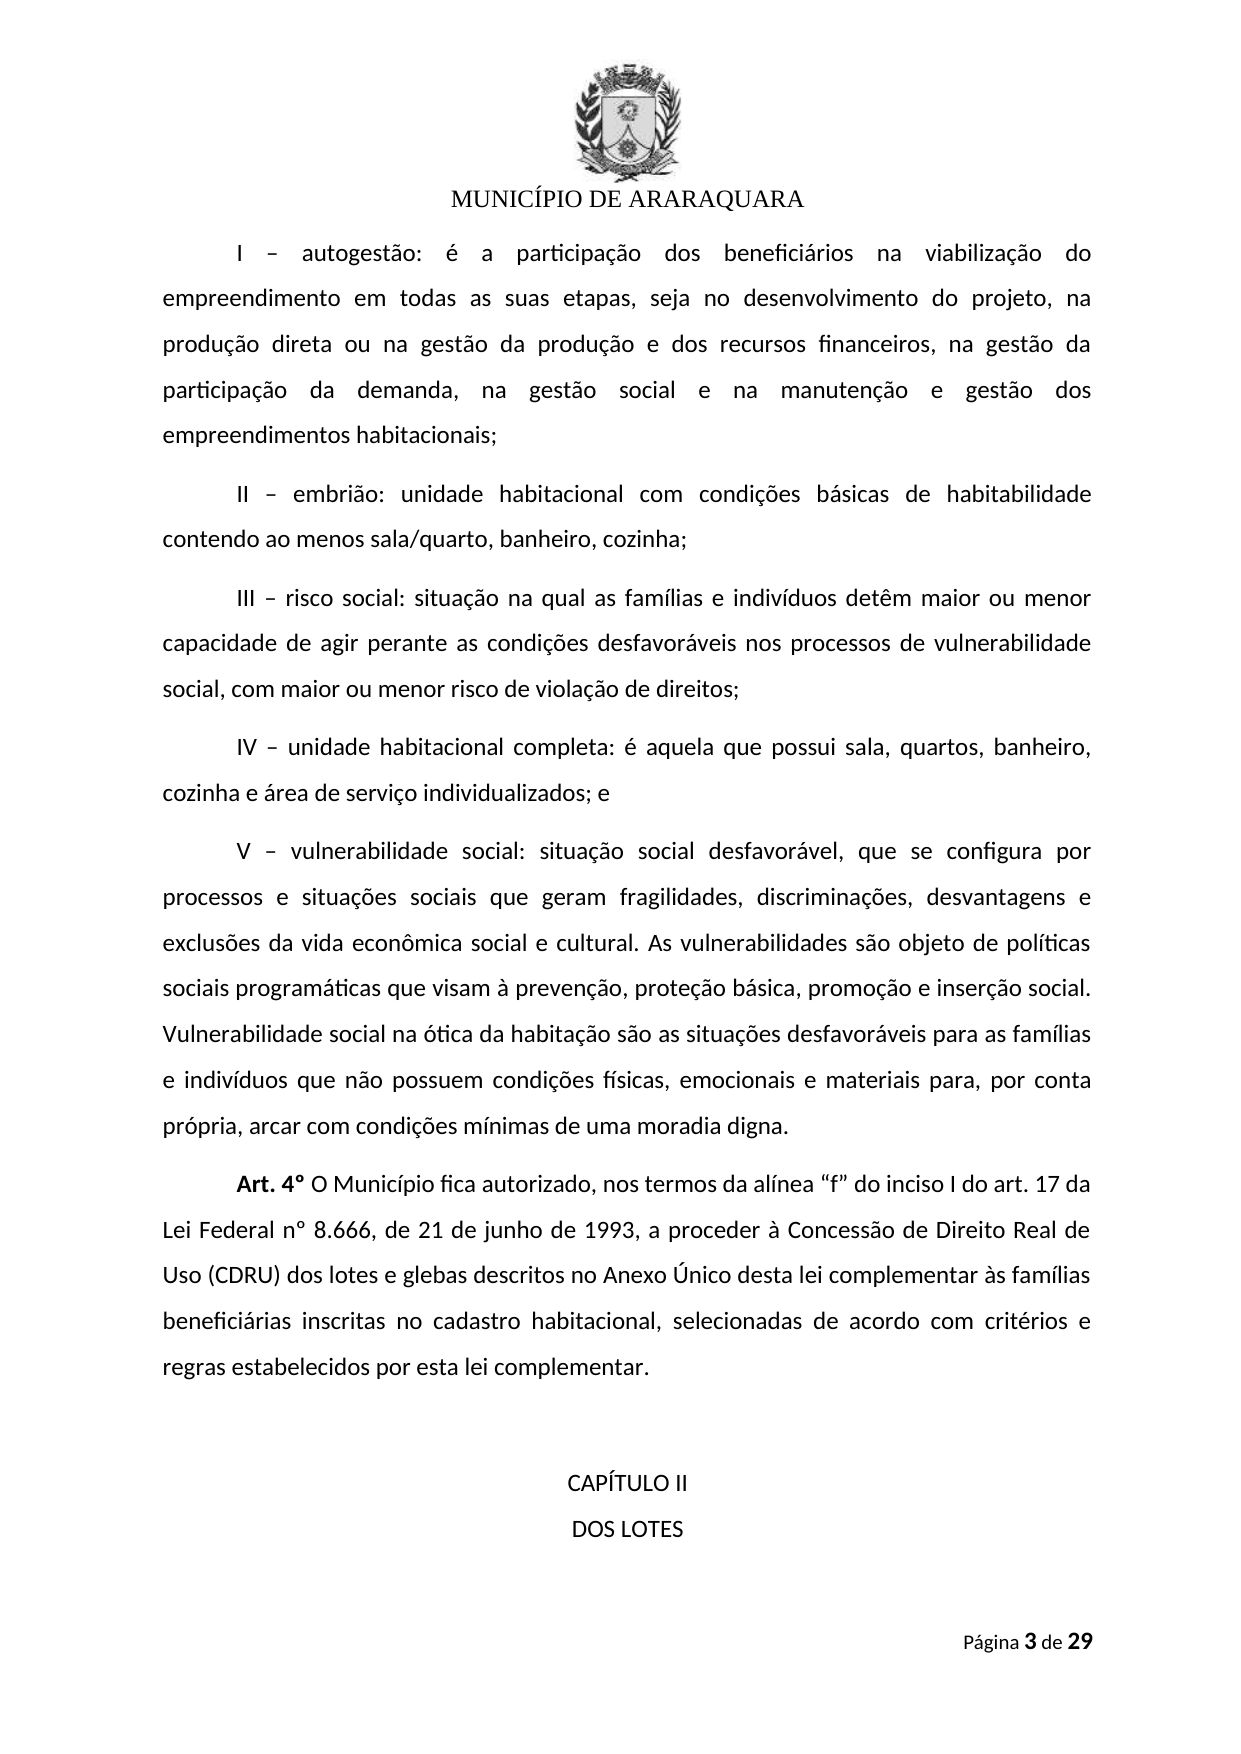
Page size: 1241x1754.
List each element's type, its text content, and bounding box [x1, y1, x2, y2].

text III – risco social: situação na qual as famílias e indivíduos detêm maior ou menor capacidade de agir perante as condições desfavoráveis nos processos de vulnerabilidade social, com maior ou menor risco de violação de direitos; [162, 582, 1093, 704]
text I – autogestão: é a participação dos beneficiários na viabilização do empreendimento em todas as suas etapas, seja no desenvolvimento do projeto, na produção direta ou na gestão da produção e dos recursos financeiros, na gestão da participação da demanda, na gestão social e na manutenção e gestão dos empreendimentos habitacionais; [162, 237, 1093, 450]
text IV – unidade habitacional completa: é aquela que possui sala, quartos, banheiro, cozinha e área de serviço individualizados; e [162, 731, 1093, 808]
text II – embrião: unidade habitacional com condições básicas de habitabilidade contendo ao menos sala/quarto, banheiro, cozinha; [162, 478, 1093, 554]
text Art. 4º O Município fica autorizado, nos termos da alínea “f” do inciso I do art. 17 da Lei Federal nº 8.666, de 21 de junho de proceder à Concessão de Direito Real de Uso (CDRU) dos lotes e glebas descritos no Anexo Único desta lei complementar às famílias beneficiárias inscritas no cadastro habitacional, selecionadas de acordo com critérios e regras estabelecidos por esta lei complementar. [162, 1168, 1093, 1381]
text CAPÍTULO II DOS LOTES [162, 1467, 1093, 1544]
text V – vulnerabilidade social: situação social desfavorável, que se configura por processos e situações sociais que geram fragilidades, discriminações, desvantagens e exclusões da vida econômica social e cultural. As vulnerabilidades são objeto de políticas sociais programáticas que visam à prevenção, proteção básica, promoção e inserção social. Vulnerabilidade social na ótica da habitação são as situações desfavoráveis para as famílias e indivíduos que não possuem condições físicas, emocionais e materiais para, por conta própria, arcar com condições mínimas de uma moradia digna. [162, 1027, 1093, 1140]
text V – vulnerabilidade social: situação social desfavorável, que se configura por processos e situações sociais que geram fragilidades, discriminações, desvantagens e exclusões da vida econômica social e cultural. As vulnerabilidades são objeto de políticas sociais programáticas que visam à prevenção, proteção básica, promoção e inserção social. Vulnerabilidade social na ótica da habitação são as situações desfavoráveis para as famílias e indivíduos que não possuem condições físicas, emocionais e materiais para, por conta própria, arcar com condições mínimas de uma moradia digna. [162, 835, 1093, 1026]
picture [573, 59, 682, 184]
